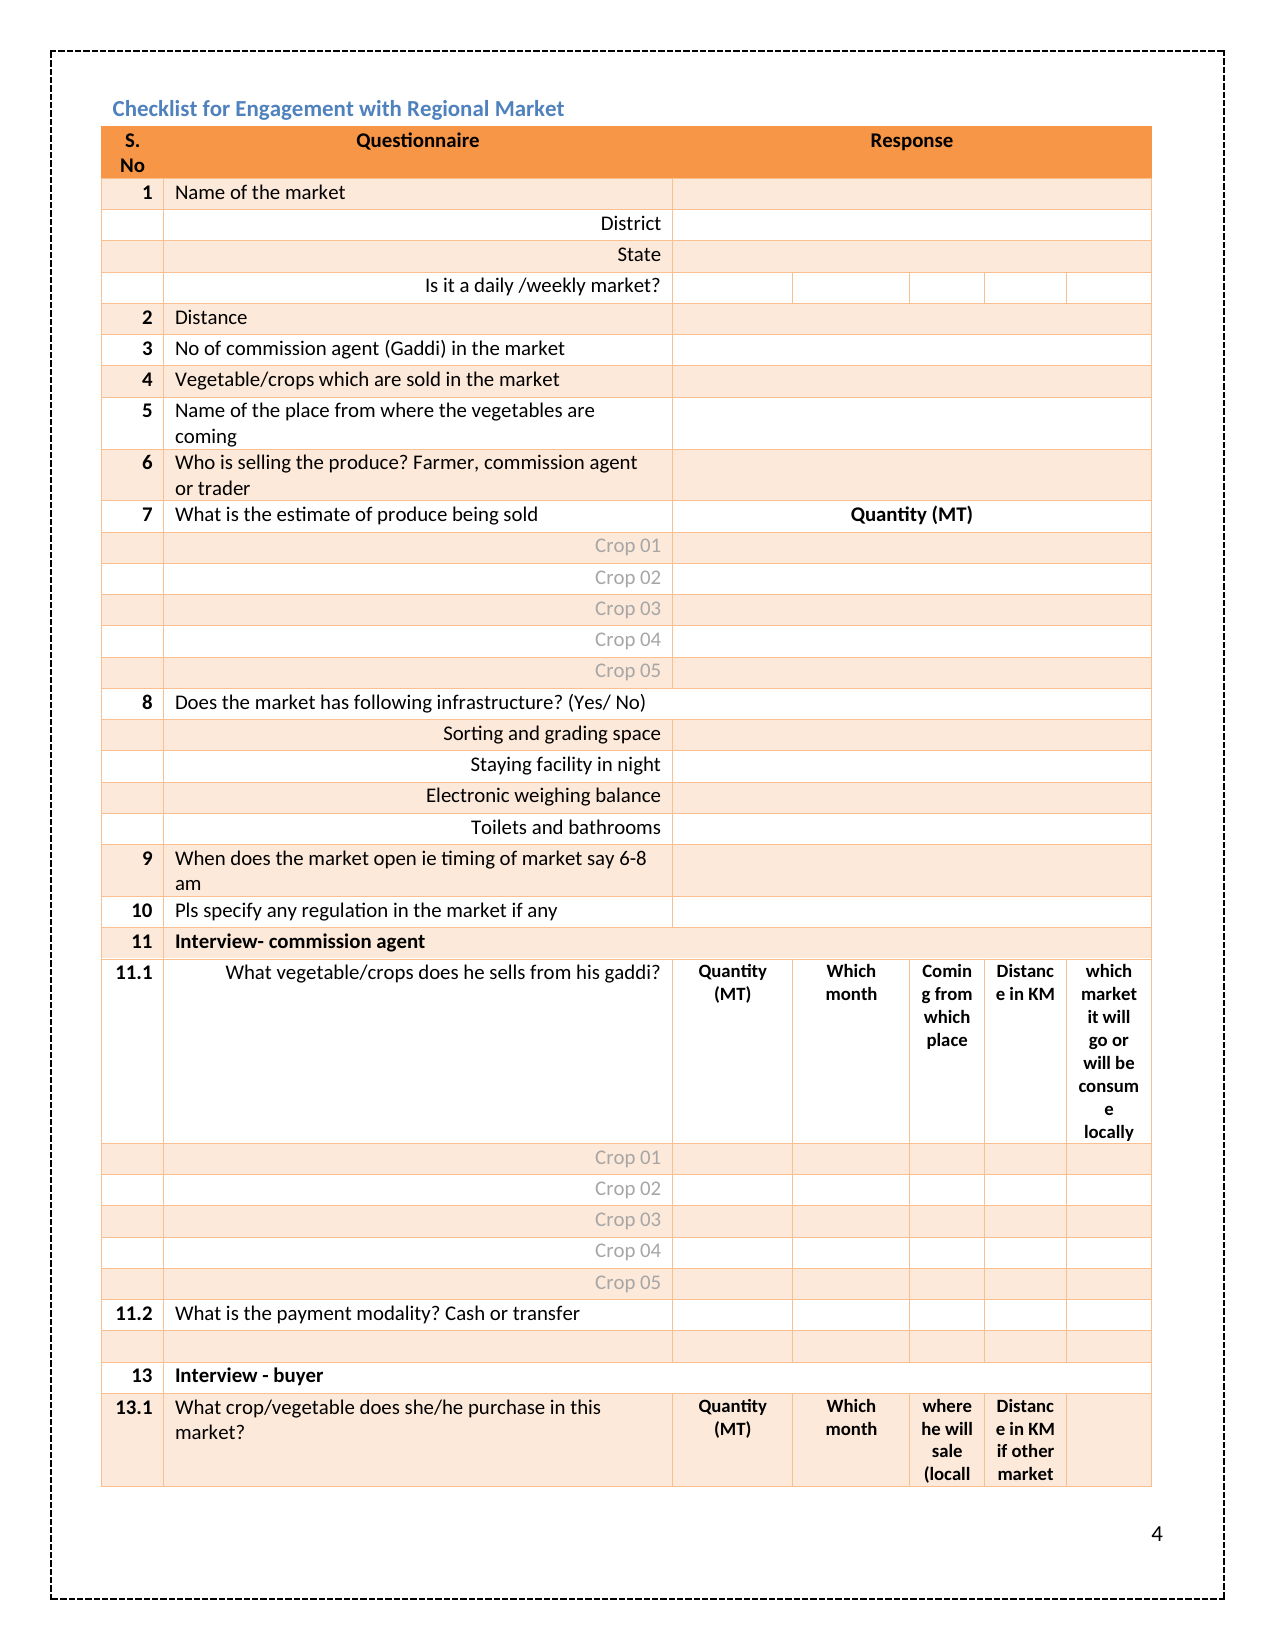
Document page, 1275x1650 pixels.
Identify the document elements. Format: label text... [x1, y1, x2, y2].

table_cell [1067, 1331, 1151, 1362]
table_cell [793, 1206, 909, 1237]
table_cell [1067, 1238, 1151, 1268]
table_cell [910, 1144, 984, 1174]
table_cell Pls specify any regulation in the market if any [164, 897, 672, 927]
table_cell Crop 03 [164, 595, 672, 625]
table_cell [102, 783, 163, 813]
table_cell [673, 533, 1151, 563]
table_cell [1067, 1175, 1151, 1205]
table_cell Crop 02 [164, 1175, 672, 1205]
table_cell [102, 751, 163, 782]
table_cell Distance in KM [985, 960, 1066, 1143]
table_cell 11.2 [102, 1300, 163, 1330]
table_cell [673, 1175, 792, 1205]
table_cell [673, 1206, 792, 1237]
table_cell 8 [102, 689, 163, 719]
table_cell [164, 1331, 672, 1362]
table_cell [673, 1331, 792, 1362]
table_cell [673, 1300, 792, 1330]
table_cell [164, 1394, 672, 1486]
table_cell [1067, 1269, 1151, 1299]
table_cell [102, 1206, 163, 1237]
table_cell [102, 720, 163, 750]
table_cell [673, 751, 1151, 782]
table_cell Toilets and bathrooms [164, 814, 672, 844]
table_cell [102, 210, 163, 240]
table_cell 4 [102, 366, 163, 397]
table_cell [102, 241, 163, 272]
table_cell [673, 241, 1151, 272]
table_cell [793, 1175, 909, 1205]
table_cell [102, 1144, 163, 1174]
table_cell [102, 1238, 163, 1268]
table_cell [985, 273, 1066, 303]
table_cell [673, 179, 1151, 209]
table_cell [102, 626, 163, 657]
table_cell Does the market has following infrastructure? (Yes/ No) [164, 689, 1151, 719]
table_cell [673, 335, 1151, 365]
table_cell Crop 02 [164, 564, 672, 594]
table_cell [102, 595, 163, 625]
table_cell When does the market open ie timing of market say 6-8 am [164, 845, 672, 896]
table_cell Sorting and grading space [164, 720, 672, 750]
table_cell [1067, 1394, 1151, 1486]
table_cell [1067, 273, 1151, 303]
table_cell Crop 01 [164, 533, 672, 563]
table_cell 7 [102, 501, 163, 532]
table_cell No of commission agent (Gaddi) in the market [164, 335, 672, 365]
table_cell [793, 1300, 909, 1330]
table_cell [985, 1394, 1066, 1486]
table_cell Staying facility in night [164, 751, 672, 782]
table_cell [103, 565, 162, 593]
table_cell [102, 533, 163, 563]
table_header Questionnaire [164, 127, 672, 178]
table_cell Name of the market [164, 179, 672, 209]
table_header S. No [102, 127, 163, 178]
table_cell Crop 05 [164, 658, 672, 688]
table_cell [673, 1269, 792, 1299]
table_cell [1067, 1144, 1151, 1174]
table_cell Electronic weighing balance [164, 783, 672, 813]
table_cell Distance [164, 304, 672, 334]
table_cell [985, 1175, 1066, 1205]
table_cell Crop 04 [164, 1238, 672, 1268]
table_cell Which month [793, 960, 909, 1143]
table_cell District [164, 210, 672, 240]
table_cell 13 [102, 1363, 163, 1393]
table_cell [102, 658, 163, 688]
table_cell [910, 1175, 984, 1205]
table_cell Crop 03 [164, 1206, 672, 1237]
table_cell 1 [102, 179, 163, 209]
table_cell Crop 04 [164, 626, 672, 657]
table_cell [102, 1331, 163, 1362]
table_cell [673, 720, 1151, 750]
table_cell [673, 366, 1151, 397]
table_cell [985, 1206, 1066, 1237]
table_header Response [673, 127, 1151, 178]
table_cell [793, 1238, 909, 1268]
table_cell What is the payment modality? Cash or transfer [164, 1300, 672, 1330]
table_cell 13.1 [102, 1394, 163, 1486]
table_cell [910, 1238, 984, 1268]
table_cell [102, 1175, 163, 1205]
table_cell [985, 1269, 1066, 1299]
table_cell [673, 1238, 792, 1268]
table_cell Who is selling the produce? Farmer, commission agent or trader [164, 450, 672, 500]
table_cell 3 [102, 335, 163, 365]
table_cell [673, 814, 1151, 844]
table_cell [985, 1300, 1066, 1330]
table_cell [793, 273, 909, 303]
table_cell Name of the place from where the vegetables are coming [164, 398, 672, 448]
table_cell which market it will go or will be consume locally [1067, 960, 1151, 1143]
table_cell [673, 450, 1151, 500]
table_cell [673, 304, 1151, 334]
table_cell Interview- commission agent [164, 928, 1151, 958]
table_cell [673, 595, 1151, 625]
table_cell Quantity (MT) [673, 501, 1151, 532]
table_cell Is it a daily /weekly market? [164, 273, 672, 303]
table_cell Coming from which place [910, 960, 984, 1143]
table_cell 2 [102, 304, 163, 334]
table_cell [673, 398, 1151, 448]
table_cell What vegetable/crops does he sells from his gaddi? [164, 960, 672, 1143]
table_cell [910, 1331, 984, 1362]
table_cell Which month [793, 1394, 909, 1486]
table_cell [673, 1144, 792, 1174]
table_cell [910, 1394, 984, 1486]
table_cell [673, 626, 1151, 657]
subtitle Checklist for Engagement with Regional Market [112, 94, 1162, 122]
table_cell [910, 1300, 984, 1330]
table_cell 6 [102, 450, 163, 500]
table_cell [1067, 1300, 1151, 1330]
table_cell [673, 845, 1151, 896]
table_cell Crop 01 [164, 1144, 672, 1174]
table_cell Crop 05 [164, 1269, 672, 1299]
table_cell [910, 273, 984, 303]
table_cell What is the estimate of produce being sold [164, 501, 672, 532]
table_cell [673, 783, 1151, 813]
table_cell [985, 1331, 1066, 1362]
table_cell [673, 564, 1151, 594]
table_cell [910, 1206, 984, 1237]
table_cell Interview - buyer [164, 1363, 1151, 1393]
table_cell [102, 814, 163, 844]
table_cell 10 [102, 897, 163, 927]
table_cell [985, 1144, 1066, 1174]
table_cell 9 [102, 845, 163, 896]
table_cell 11 [102, 928, 163, 958]
table_cell [673, 897, 1151, 927]
table_cell [673, 273, 792, 303]
table_cell [910, 1269, 984, 1299]
table_cell 5 [102, 398, 163, 448]
table_cell State [164, 241, 672, 272]
table_cell [793, 1269, 909, 1299]
table_cell [673, 210, 1151, 240]
table_cell [673, 658, 1151, 688]
table_cell Quantity (MT) [673, 1394, 792, 1486]
table_cell [102, 1269, 163, 1299]
table_cell Vegetable/crops which are sold in the market [164, 366, 672, 397]
table_cell Quantity (MT) [673, 960, 792, 1143]
table_cell [793, 1331, 909, 1362]
table_cell 11.1 [102, 960, 163, 1143]
table_cell [102, 273, 163, 303]
table_cell [1067, 1206, 1151, 1237]
table_cell [793, 1144, 909, 1174]
table_cell [985, 1238, 1066, 1268]
